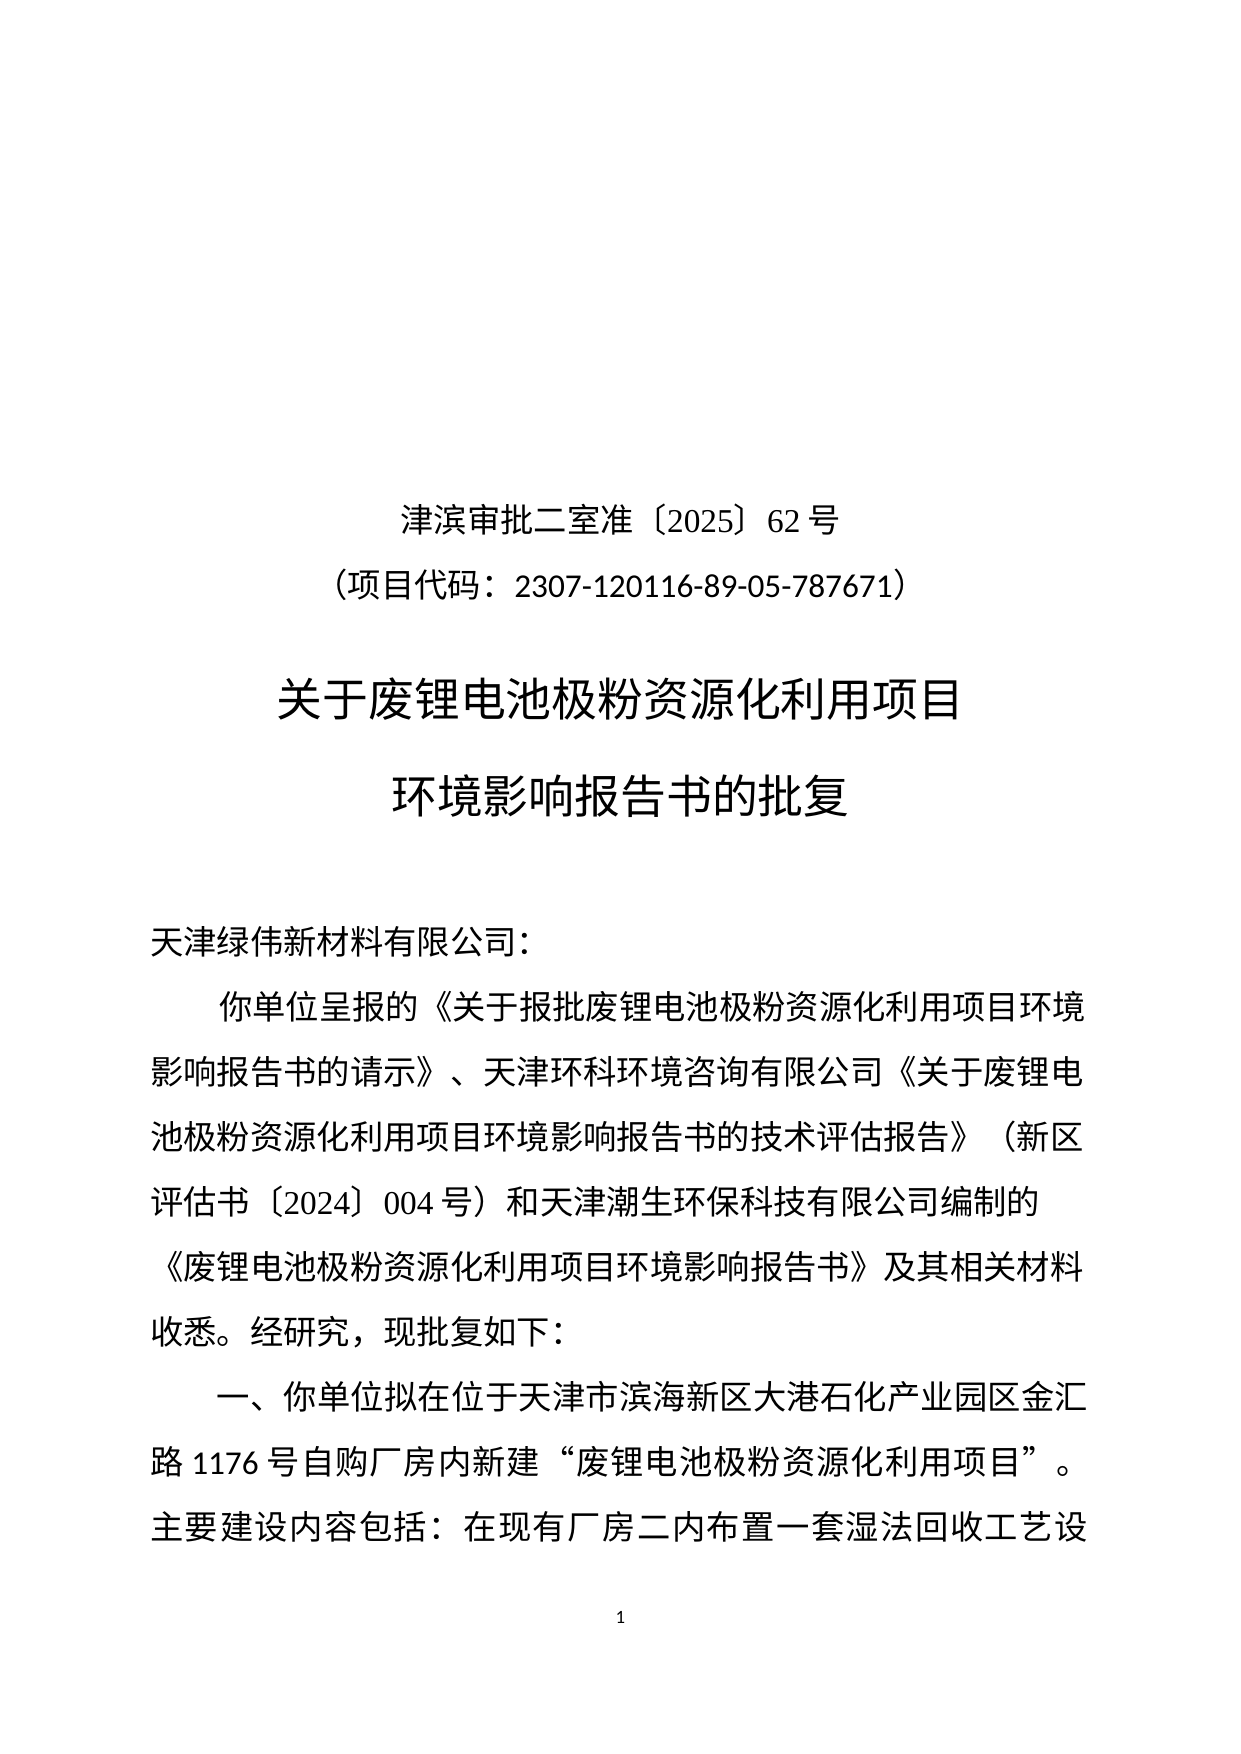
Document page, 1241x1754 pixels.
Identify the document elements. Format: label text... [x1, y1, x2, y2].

text 天津绿伟新材料有限公司： [150, 908, 1090, 973]
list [150, 1363, 1090, 1558]
text 环境影响报告书的批复 [150, 745, 1090, 843]
text 津滨审批二室准〔2025〕62号 [150, 485, 1090, 550]
text 关于废锂电池极粉资源化利用项目 [150, 648, 1090, 745]
text 你单位呈报的《关于报批废锂电池极粉资源化利用项目环境影响报告书的请示》、天津环科环境咨询有限公司《关于废锂电池极粉资源化利用项目环境影响报告书的技术评估报告》（新区评估书〔2024〕004号）和天津潮生环保科技有限公司编制的《废锂电池极粉资源化利用项目环境影响报告书》及其相关材料收悉。经研究，现批复如下： [150, 973, 1090, 1363]
text （项目代码：2307-120116-89-05-787671） [150, 550, 1090, 615]
